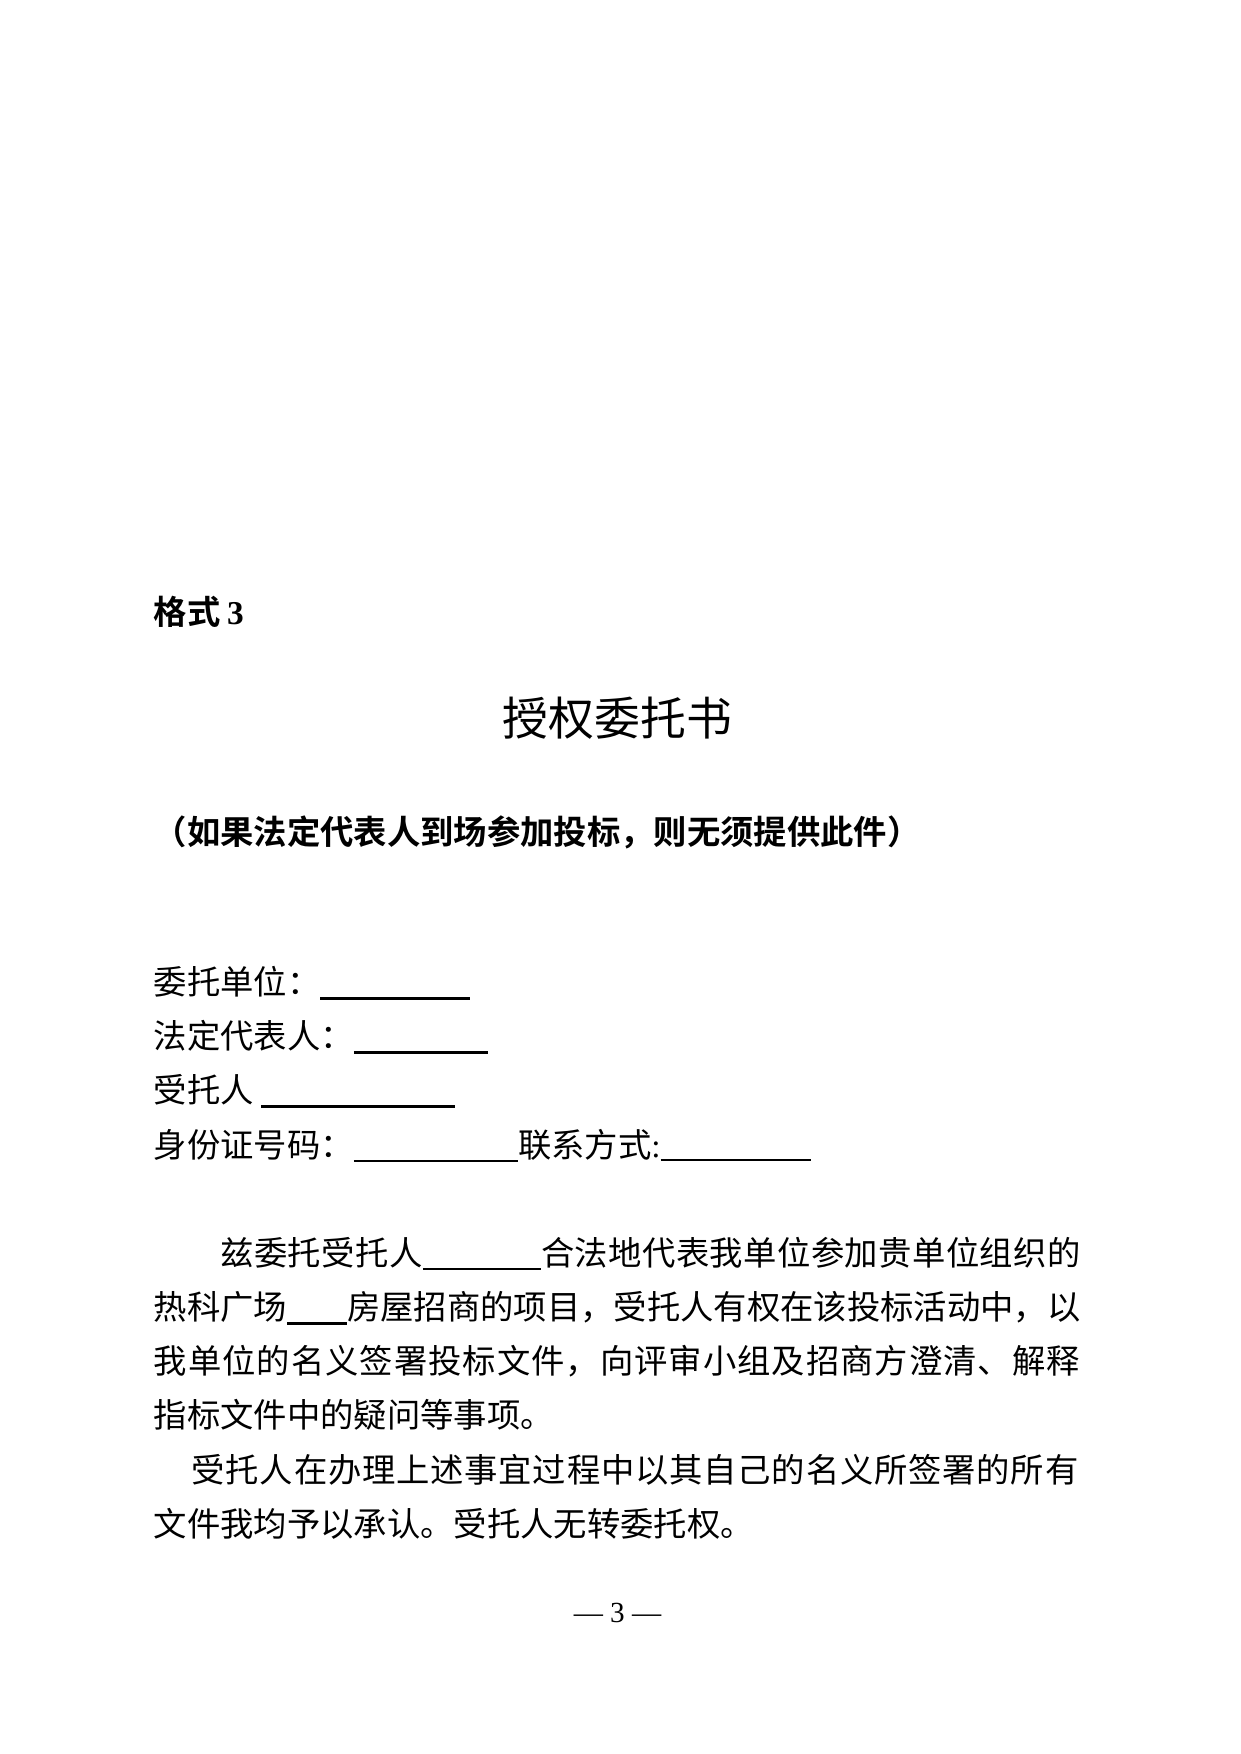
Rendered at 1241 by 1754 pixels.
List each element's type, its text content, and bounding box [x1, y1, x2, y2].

text 授权委托书 [153, 666, 1081, 764]
text 受托人 [153, 1059, 1081, 1114]
text 委托单位： [153, 951, 1081, 1005]
text （如果法定代表人到场参加投标，则无须提供此件） [153, 797, 1081, 862]
text 身份证号码： 联系方式: [153, 1114, 1081, 1168]
text 受托人在办理上述事宜过程中以其自己的名义所签署的所有文件我均予以承认。受托人无转委托权。 [153, 1439, 1081, 1547]
text 格式3 [153, 577, 1081, 642]
text 法定代表人： [153, 1005, 1081, 1059]
text 兹委托受托人 合法地代表我单位参加贵单位组织的热科广场 房屋招商的项目，受托人有权在该投标活动中，以我单位的名义签署投标文件，向评审小组及招商方澄清、解释指标文件中的疑问等事项。 [153, 1222, 1081, 1439]
